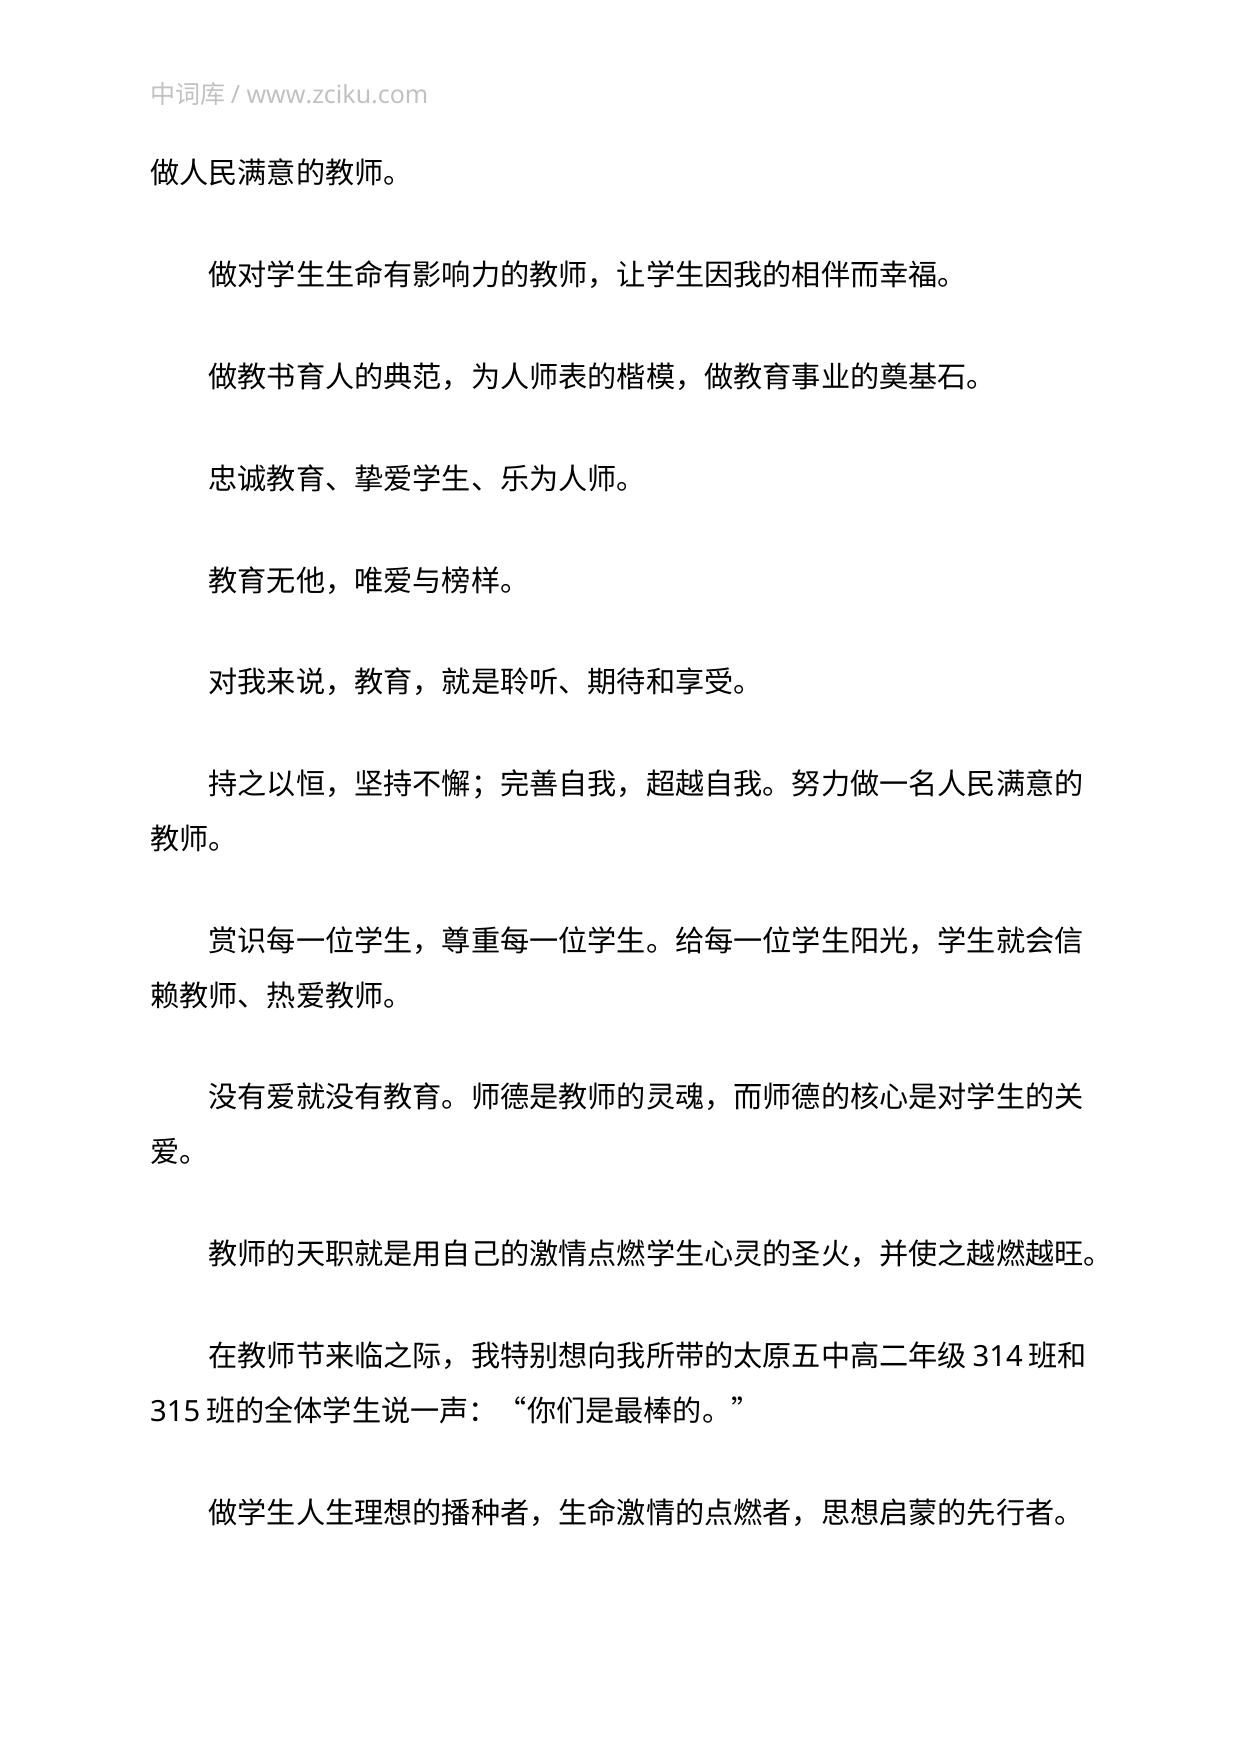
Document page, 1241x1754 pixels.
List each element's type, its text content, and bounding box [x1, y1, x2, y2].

text 忠诚教育、挚爱学生、乐为人师。 [150, 455, 1090, 498]
text 做教书育人的典范，为人师表的楷模，做教育事业的奠基石。 [150, 353, 1090, 396]
text 做对学生生命有影响力的教师，让学生因我的相伴而幸福。 [150, 252, 1090, 294]
text 持之以恒，坚持不懈；完善自我，超越自我。努力做一名人民满意的教师。 [150, 761, 1090, 858]
text 在教师节来临之际，我特别想向我所带的太原五中高二年级314班和315班的全体学生说一声：“你们是最棒的。” [150, 1332, 1090, 1430]
text 对我来说，教育，就是聆听、期待和享受。 [150, 659, 1090, 701]
text 做学生人生理想的播种者，生命激情的点燃者，思想启蒙的先行者。 [150, 1489, 1090, 1532]
text 赏识每一位学生，尊重每一位学生。给每一位学生阳光，学生就会信赖教师、热爱教师。 [150, 917, 1090, 1014]
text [150, 150, 1090, 192]
text 教育无他，唯爱与榜样。 [150, 557, 1090, 599]
text 教师的天职就是用自己的激情点燃学生心灵的圣火，并使之越燃越旺。 [150, 1231, 1090, 1273]
text 没有爱就没有教育。师德是教师的灵魂，而师德的核心是对学生的关爱。 [150, 1074, 1090, 1171]
